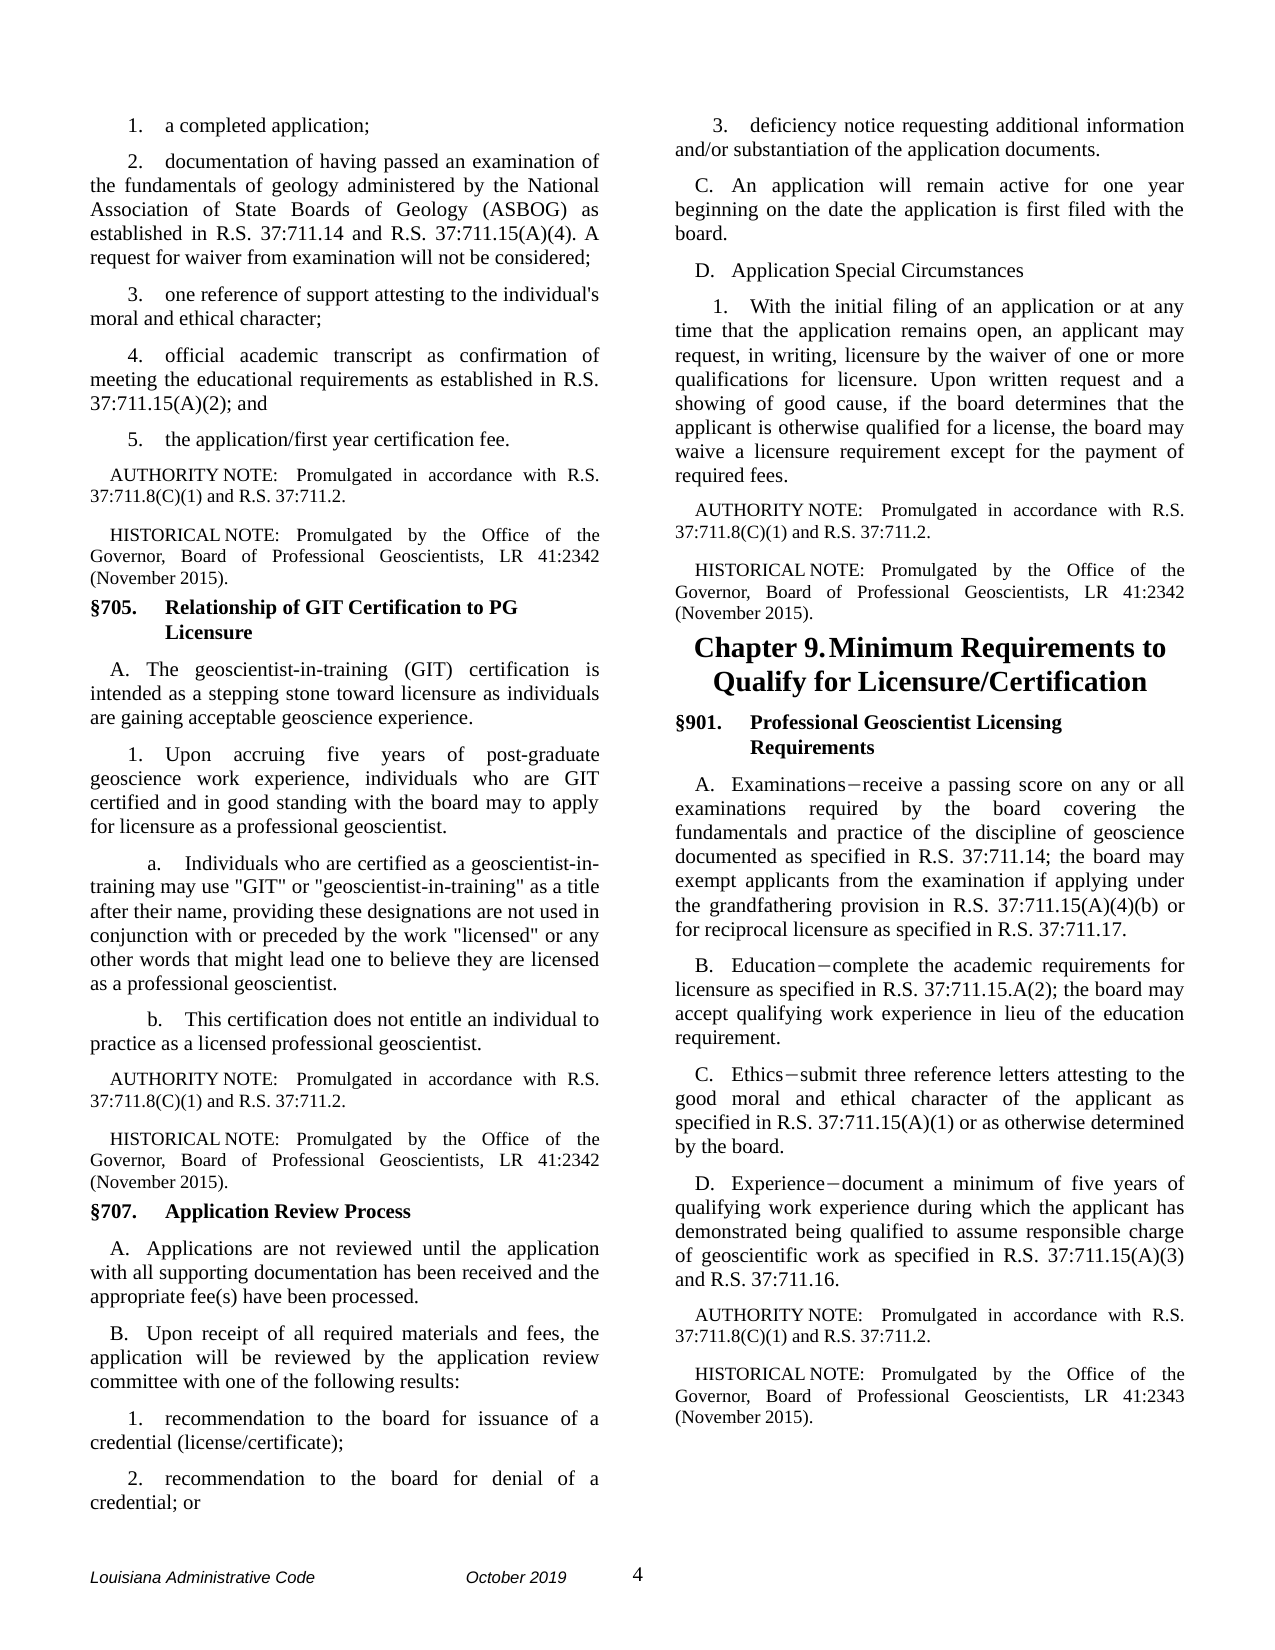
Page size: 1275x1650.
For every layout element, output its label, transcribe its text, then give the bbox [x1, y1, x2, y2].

text 4. official academic transcript as confirmation of meeting the educational requirements as established in R.S. 37:711.15(A)(2); and [90, 342, 600, 415]
text A. The geoscientist-in-training (GIT) certification is intended as a stepping stone toward licensure as individuals are gaining acceptable geoscience experience. [90, 657, 600, 729]
text AUTHORITY NOTE: Promulgated in accordance with R.S. 37:711.8(C)(1) and R.S. 37:711.2. [675, 499, 1185, 542]
text Chapter 9. Minimum Requirements to Qualify for Licensure/Certification [690, 630, 1170, 697]
text 1. a completed application; [90, 112, 600, 137]
text C. Ethicssubmit three reference letters attesting to the good moral and ethical character of the applicant as specified in R.S. 37:711.15(A)(1) or as otherwise determined by the board. [675, 1062, 1185, 1158]
text B. Upon receipt of all required materials and fees, the application will be reviewed by the application review committee with one of the following results: [90, 1321, 600, 1393]
text 3. one reference of support attesting to the individual's moral and ethical character; [90, 282, 600, 330]
text HISTORICAL NOTE: Promulgated by the Office of the Governor, Board of Professional Geoscientists, LR 41:2343 (November 2015). [675, 1363, 1185, 1428]
text A. Applications are not reviewed until the application with all supporting documentation has been received and the appropriate fee(s) have been processed. [90, 1236, 600, 1308]
text §707. Application Review Process [90, 1199, 600, 1224]
text AUTHORITY NOTE: Promulgated in accordance with R.S. 37:711.8(C)(1) and R.S. 37:711.2. [675, 1303, 1185, 1347]
text D. Experiencedocument a minimum of five years of qualifying work experience during which the applicant has demonstrated being qualified to assume responsible charge of geoscientific work as specified in R.S. 37:711.15(A)(3) and R.S. 37:711.16. [675, 1171, 1185, 1291]
text 1. Upon accruing five years of post-graduate geoscience work experience, individuals who are GIT certified and in good standing with the board may to apply for licensure as a professional geoscientist. [90, 742, 600, 838]
text A. Examinationsreceive a passing score on any or all examinations required by the board covering the fundamentals and practice of the discipline of geoscience documented as specified in R.S. 37:711.14; the board may exempt applicants from the examination if applying under the grandfathering provision in R.S. 37:711.15(A)(4)(b) or for reciprocal licensure as specified in R.S. 37:711.17. [675, 772, 1185, 941]
text HISTORICAL NOTE: Promulgated by the Office of the Governor, Board of Professional Geoscientists, LR 41:2342 (November 2015). [90, 1128, 600, 1192]
text HISTORICAL NOTE: Promulgated by the Office of the Governor, Board of Professional Geoscientists, LR 41:2342 (November 2015). [675, 559, 1185, 624]
text §901. Professional Geoscientist Licensing Requirements [675, 710, 1185, 760]
text 3. deficiency notice requesting additional information and/or substantiation of the application documents. [675, 112, 1185, 161]
text 1. recommendation to the board for issuance of a credential (license/certificate); [90, 1406, 600, 1454]
text 1. With the initial filing of an application or at any time that the application remains open, an applicant may request, in writing, licensure by the waiver of one or more qualifications for licensure. Upon written request and a showing of good cause, if the board determines that the applicant is otherwise qualified for a license, the board may waive a licensure requirement except for the payment of required fees. [675, 294, 1185, 487]
text §705. Relationship of GIT Certification to PG Licensure [90, 594, 600, 644]
text 5. the application/first year certification fee. [90, 427, 600, 451]
text AUTHORITY NOTE: Promulgated in accordance with R.S. 37:711.8(C)(1) and R.S. 37:711.2. [90, 464, 600, 507]
text 2. documentation of having passed an examination of the fundamentals of geology administered by the National Association of State Boards of Geology (ASBOG) as established in R.S. 37:711.14 and R.S. 37:711.15(A)(4). A request for waiver from examination will not be considered; [90, 149, 600, 269]
text a. Individuals who are certified as a geoscientist-in-training may use "GIT" or "geoscientist-in-training" as a title after their name, providing these designations are not used in conjunction with or preceded by the work "licensed" or any other words that might lead one to believe they are licensed as a professional geoscientist. [90, 850, 600, 995]
text AUTHORITY NOTE: Promulgated in accordance with R.S. 37:711.8(C)(1) and R.S. 37:711.2. [90, 1068, 600, 1111]
text HISTORICAL NOTE: Promulgated by the Office of the Governor, Board of Professional Geoscientists, LR 41:2342 (November 2015). [90, 523, 600, 588]
text C. An application will remain active for one year beginning on the date the application is first filed with the board. [675, 173, 1185, 245]
text 2. recommendation to the board for denial of a credential; or [90, 1466, 600, 1514]
text b. This certification does not entitle an individual to practice as a licensed professional geoscientist. [90, 1007, 600, 1055]
text B. Educationcomplete the academic requirements for licensure as specified in R.S. 37:711.15.A(2); the board may accept qualifying work experience in lieu of the education requirement. [675, 953, 1185, 1049]
text D. Application Special Circumstances [675, 258, 1185, 282]
